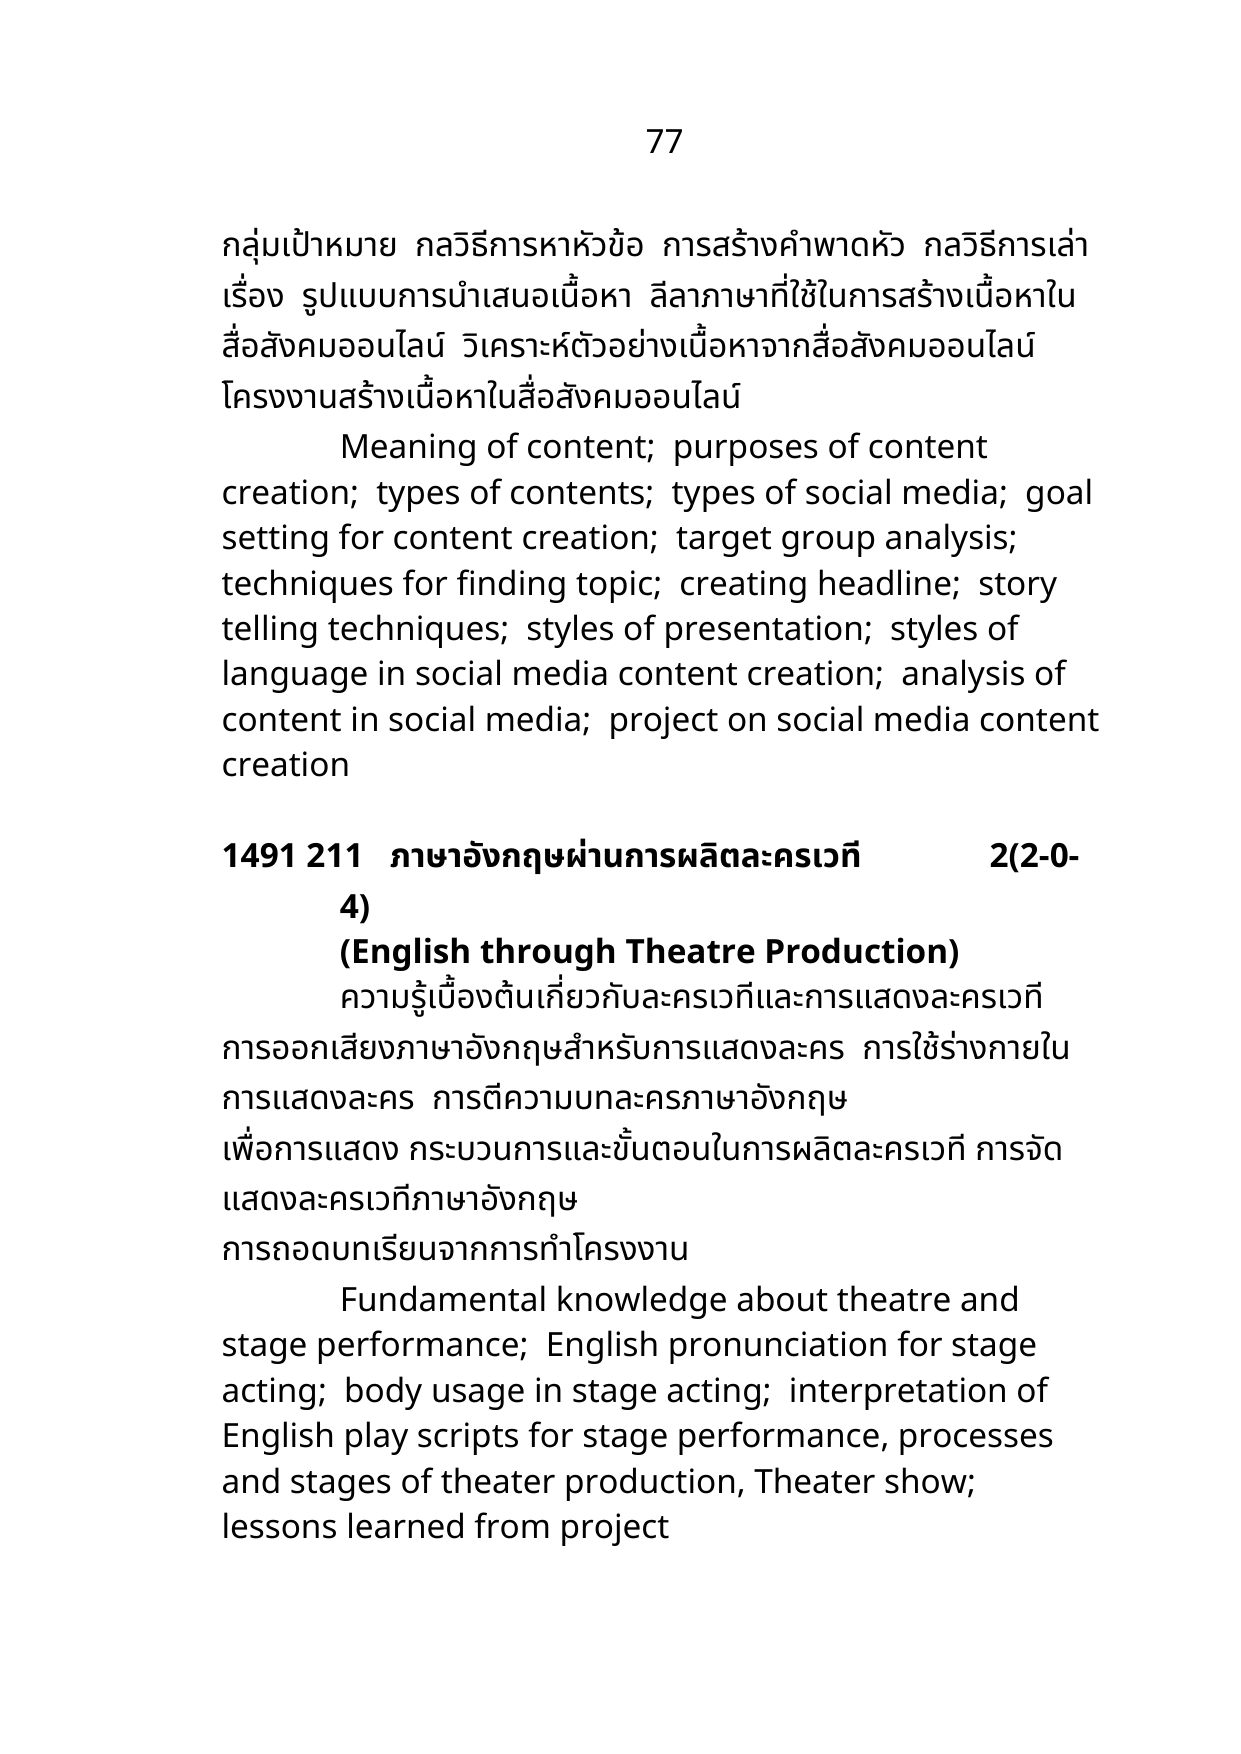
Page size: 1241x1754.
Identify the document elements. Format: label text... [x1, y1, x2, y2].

text ความรู้เบื้องต้นเกี่ยวกับละครเวทีและการแสดงละครเวที การออกเสียงภาษาอังกฤษสำหรับการแสดงละคร การใช้ร่างกายในการแสดงละคร การตีความบทละครภาษาอังกฤษ เพื่อการแสดง กระบวนการและขั้นตอนในการผลิตละครเวที การจัดแสดงละครเวทีภาษาอังกฤษ การถอดบทเรียนจากการทำโครงงาน [221, 973, 1107, 1276]
text Meaning of content; purposes of content creation; types of contents; types of social media; goal setting for content creation; target group analysis; techniques for finding topic; creating headline; story telling techniques; styles of presentation; styles of language in social media content creation; analysis of content in social media; project on social media content creation [221, 423, 1107, 786]
text Fundamental knowledge about theatre and stage performance; English pronunciation for stage acting; body usage in stage acting; interpretation of English play scripts for stage performance, processes and stages of theater production, Theater show; lessons learned from project [221, 1276, 1107, 1548]
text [221, 221, 1107, 423]
text 1491 211 ภาษาอังกฤษผ่านการผลิตละครเวที 2(2-0-4) (English through Theatre Production) [221, 832, 1107, 973]
